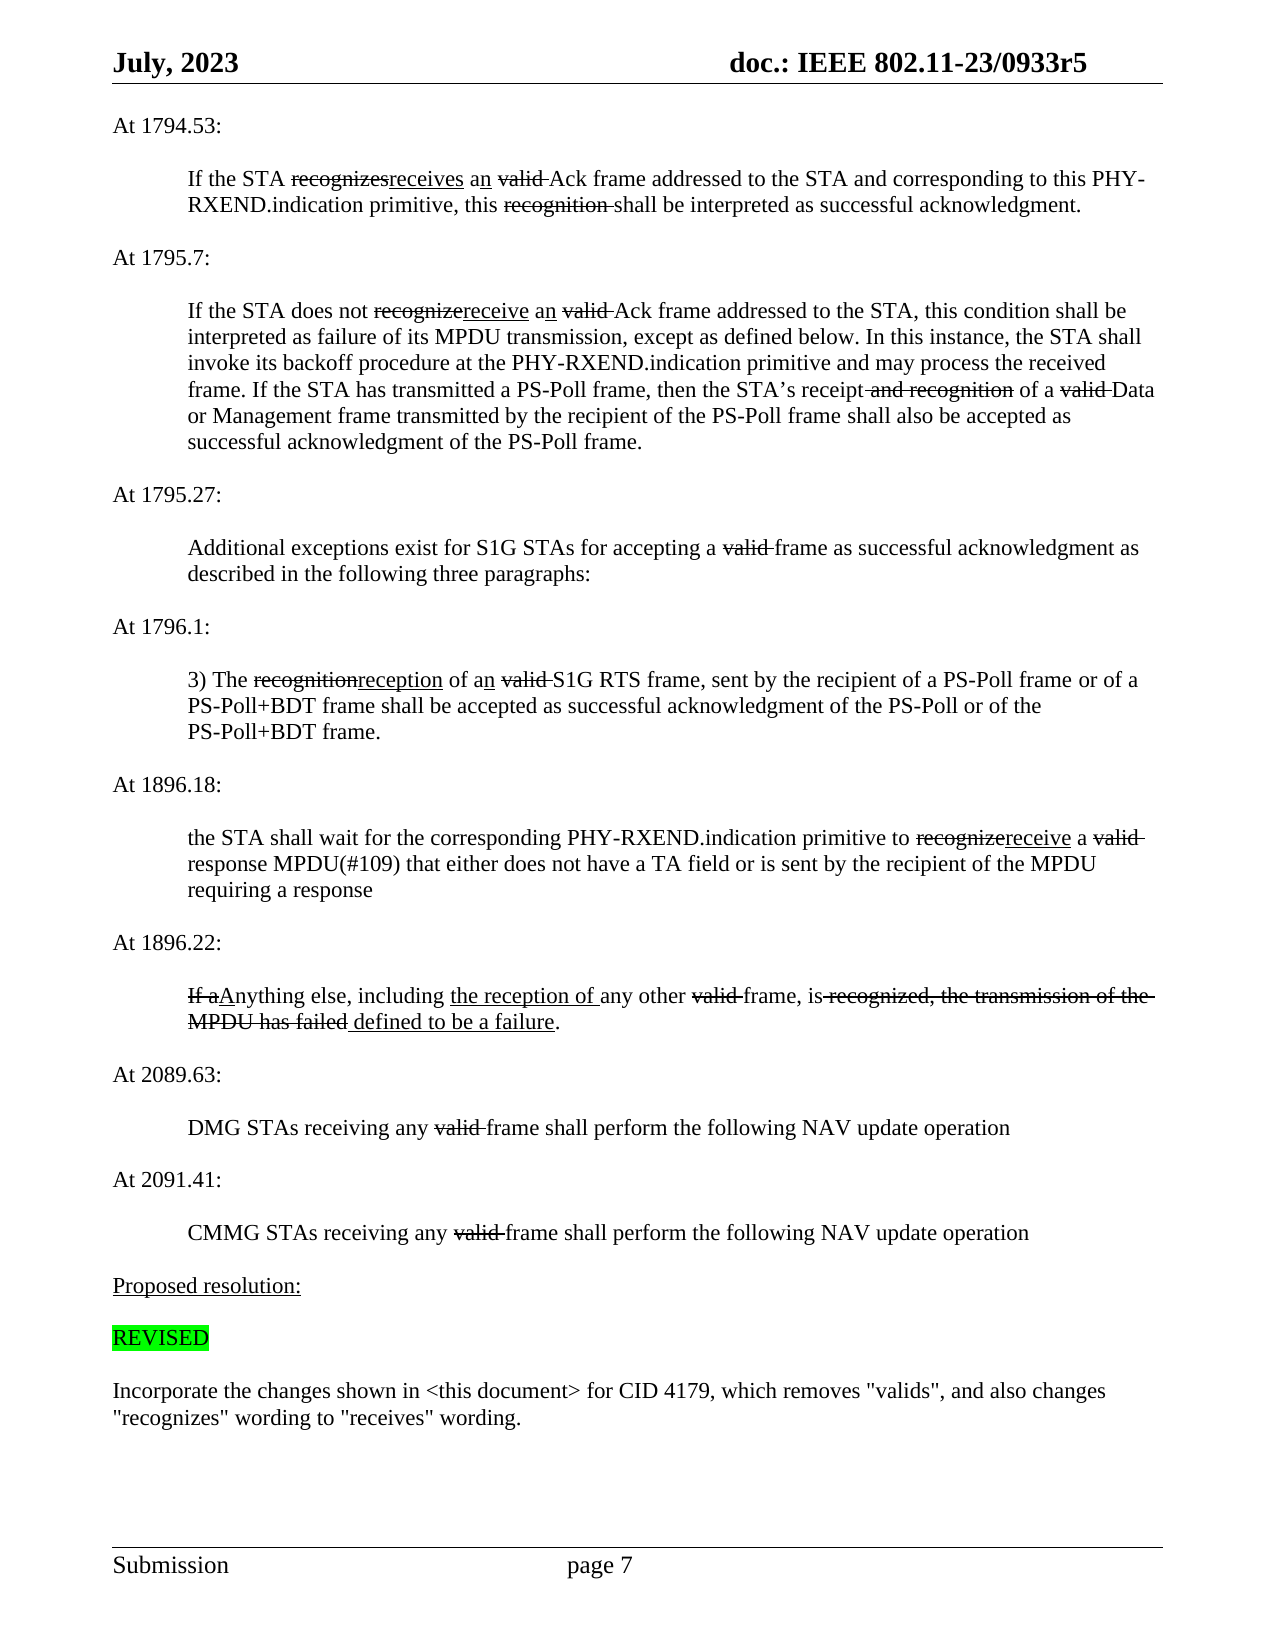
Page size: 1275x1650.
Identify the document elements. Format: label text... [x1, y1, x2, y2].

text Additional exceptions exist for S1G STAs for accepting a valid frame as successful acknowledgment as described in the following three paragraphs: [187, 534, 1163, 587]
text At 1795.27: [112, 481, 1163, 507]
text the STA shall wait for the corresponding PHY-RXEND.indication primitive to recognizereceive a valid response MPDU(#109) that either does not have a TA field or is sent by the recipient of the MPDU requiring a response [187, 824, 1163, 903]
text REVISED [112, 1324, 1163, 1351]
text At 2091.41: [112, 1166, 1163, 1193]
text At 1795.7: [112, 244, 1163, 270]
text At 1794.53: [112, 112, 1163, 138]
text Proposed resolution: [112, 1272, 1163, 1298]
text At 1796.1: [112, 613, 1163, 639]
text 3) The recognitionreception of an valid S1G RTS frame, sent by the recipient of a PS-Poll frame or of a PS-Poll+BDT frame shall be accepted as successful acknowledgment of the PS-Poll or of the PS-Poll+BDT frame. [187, 666, 1163, 745]
text At 1896.22: [112, 929, 1163, 956]
text At 1896.18: [112, 771, 1163, 797]
text If aAnything else, including the reception of any other valid frame, is recognized, the transmission of the MPDU has failed defined to be a failure. [187, 982, 1163, 1034]
text Incorporate the changes shown in <this document> for CID 4179, which removes "valids", and also changes "recognizes" wording to "receives" wording. [112, 1377, 1163, 1430]
text If the STA recognizesreceives an valid Ack frame addressed to the STA and corresponding to this PHY-RXEND.indication primitive, this recognition shall be interpreted as successful acknowledgment. [187, 165, 1163, 218]
text DMG STAs receiving any valid frame shall perform the following NAV update operation [187, 1114, 1163, 1140]
text CMMG STAs receiving any valid frame shall perform the following NAV update operation [187, 1219, 1163, 1245]
text If the STA does not recognizereceive an valid Ack frame addressed to the STA, this condition shall be interpreted as failure of its MPDU transmission, except as defined below. In this instance, the STA shall invoke its backoff procedure at the PHY-RXEND.indication primitive and may process the received frame. If the STA has transmitted a PS-Poll frame, then the STA’s receipt and recognition of a valid Data or Management frame transmitted by the recipient of the PS-Poll frame shall also be accepted as successful acknowledgment of the PS-Poll frame. [187, 297, 1163, 455]
text At 2089.63: [112, 1061, 1163, 1087]
